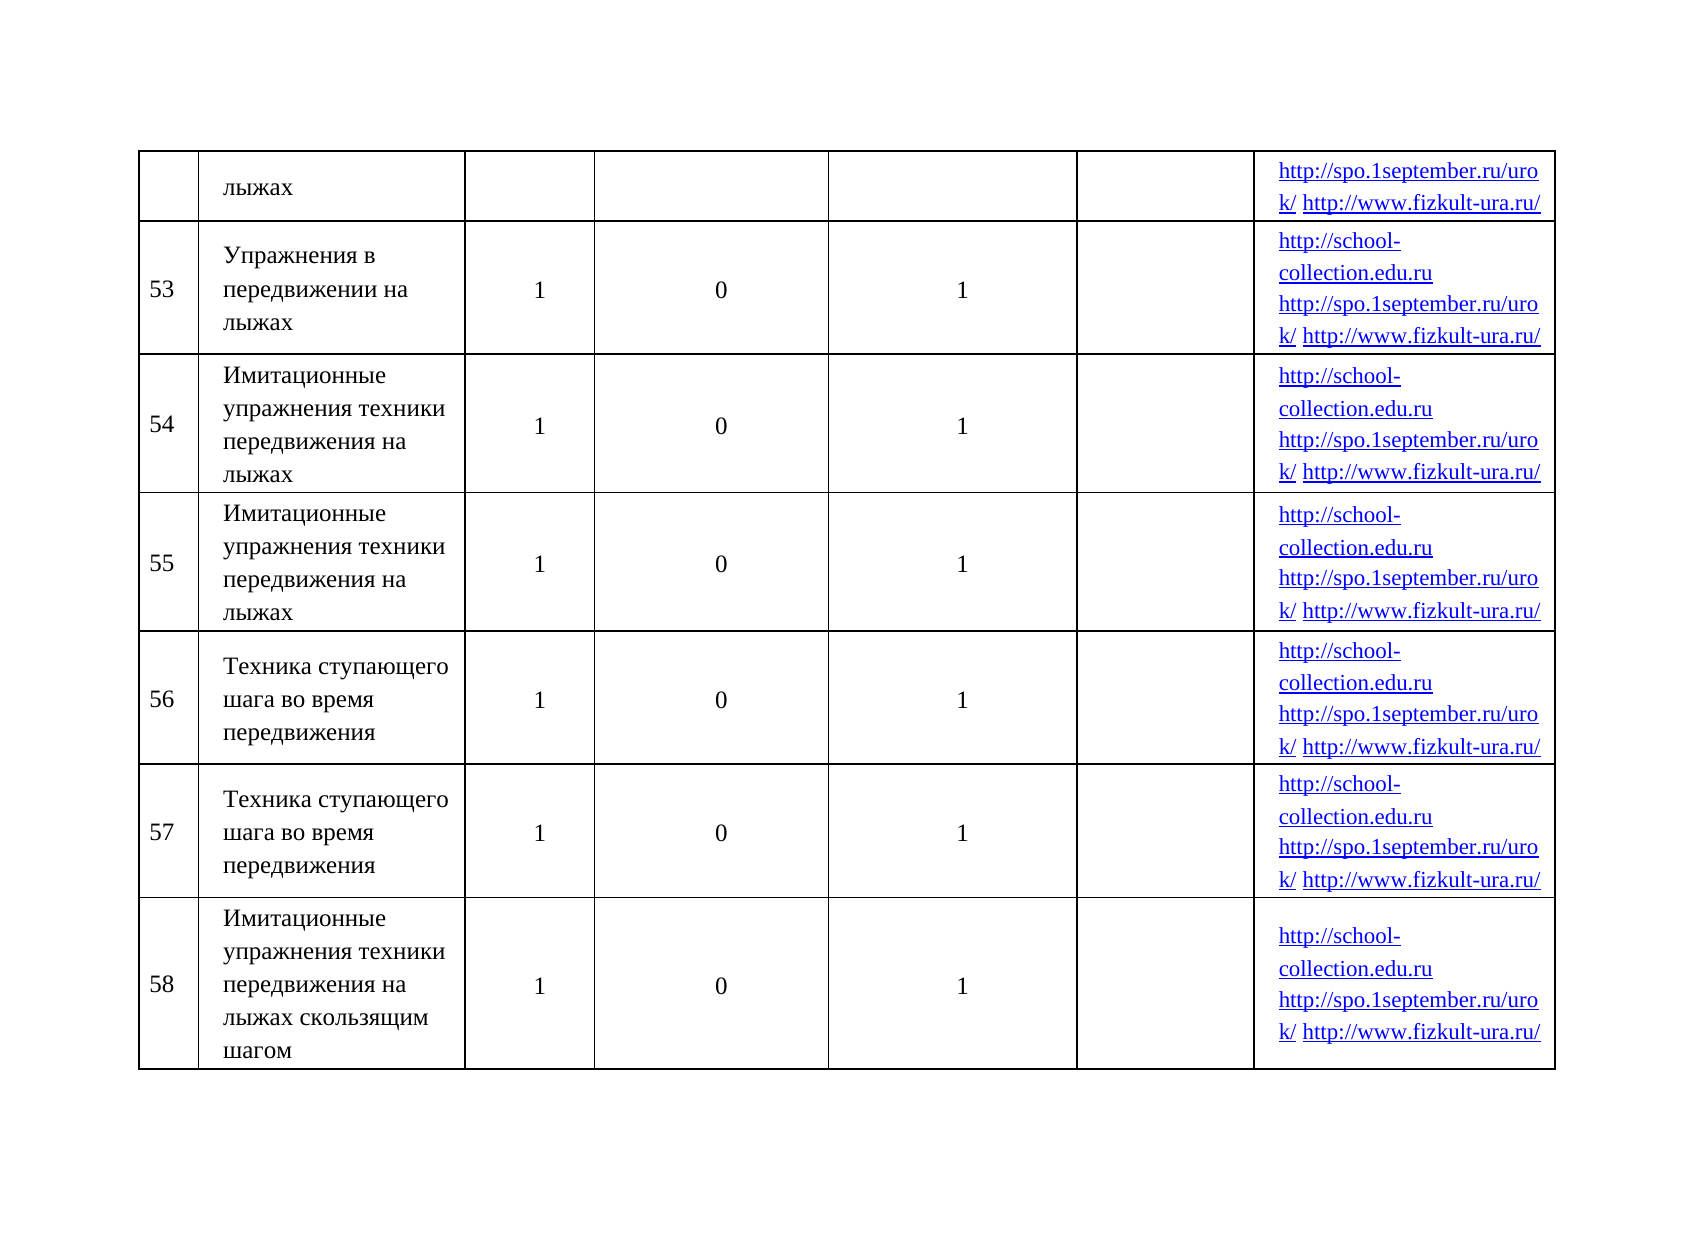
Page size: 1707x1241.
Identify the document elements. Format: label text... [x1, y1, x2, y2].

table_cell [1078, 898, 1253, 1068]
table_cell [199, 152, 464, 220]
table_cell 1 [466, 765, 594, 897]
table_cell 1 [466, 632, 594, 763]
table_cell 1 [829, 493, 1076, 630]
table_cell 1 [829, 632, 1076, 763]
table_cell 1 [466, 493, 594, 630]
table_cell 0 [595, 152, 828, 220]
table_cell 1 [466, 355, 594, 492]
table_cell 0 [595, 355, 828, 492]
table_cell [1078, 493, 1253, 630]
table_cell 1 [466, 898, 594, 1068]
table_cell 1 [829, 355, 1076, 492]
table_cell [1255, 152, 1554, 220]
table_cell http://school-collection.edu.ru http://spo.1september.ru/urok/ http://www.fizkult-ura.ru/ [1255, 765, 1554, 897]
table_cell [199, 898, 464, 1068]
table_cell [1255, 222, 1554, 353]
table_cell 1 [466, 152, 594, 220]
table_cell http://school-collection.edu.ru http://spo.1september.ru/urok/ http://www.fizkult-ura.ru/ [1255, 355, 1554, 492]
table_cell 0 [595, 222, 828, 353]
table_cell 1 [829, 222, 1076, 353]
table_cell Имитационные упражнения техники передвижения на лыжах [199, 355, 464, 492]
table_cell 54 [140, 355, 198, 492]
table_cell Упражнения в передвижении на лыжах [199, 222, 464, 353]
table_cell Имитационные упражнения техники передвижения на лыжах [199, 493, 464, 630]
table_cell 53 [140, 222, 198, 353]
table_cell Техника ступающего шага во время передвижения [199, 765, 464, 897]
table_cell http://school-collection.edu.ru http://spo.1september.ru/urok/ http://www.fizkult-ura.ru/ [1255, 632, 1554, 763]
table_cell 1 [829, 898, 1076, 1068]
table_cell 0 [595, 632, 828, 763]
table_cell [1078, 222, 1253, 353]
table_cell 56 [140, 632, 198, 763]
table_cell 1 [466, 222, 594, 353]
table_cell [1078, 765, 1253, 897]
table_cell [1078, 632, 1253, 763]
table_cell http://school-collection.edu.ru http://spo.1september.ru/urok/ http://www.fizkult-ura.ru/ [1255, 493, 1554, 630]
table_cell 0 [595, 765, 828, 897]
table_cell 52 [140, 152, 198, 220]
table_cell [1078, 152, 1253, 220]
table_cell 58 [140, 898, 198, 1068]
table_cell 0 [595, 493, 828, 630]
table_cell 57 [140, 765, 198, 897]
table_cell [1078, 355, 1253, 492]
table_cell 0 [595, 898, 828, 1068]
table_cell 1 [829, 765, 1076, 897]
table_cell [1255, 898, 1554, 1068]
table_cell Техника ступающего шага во время передвижения [199, 632, 464, 763]
table_cell 1 [829, 152, 1076, 220]
table_cell 55 [140, 493, 198, 630]
